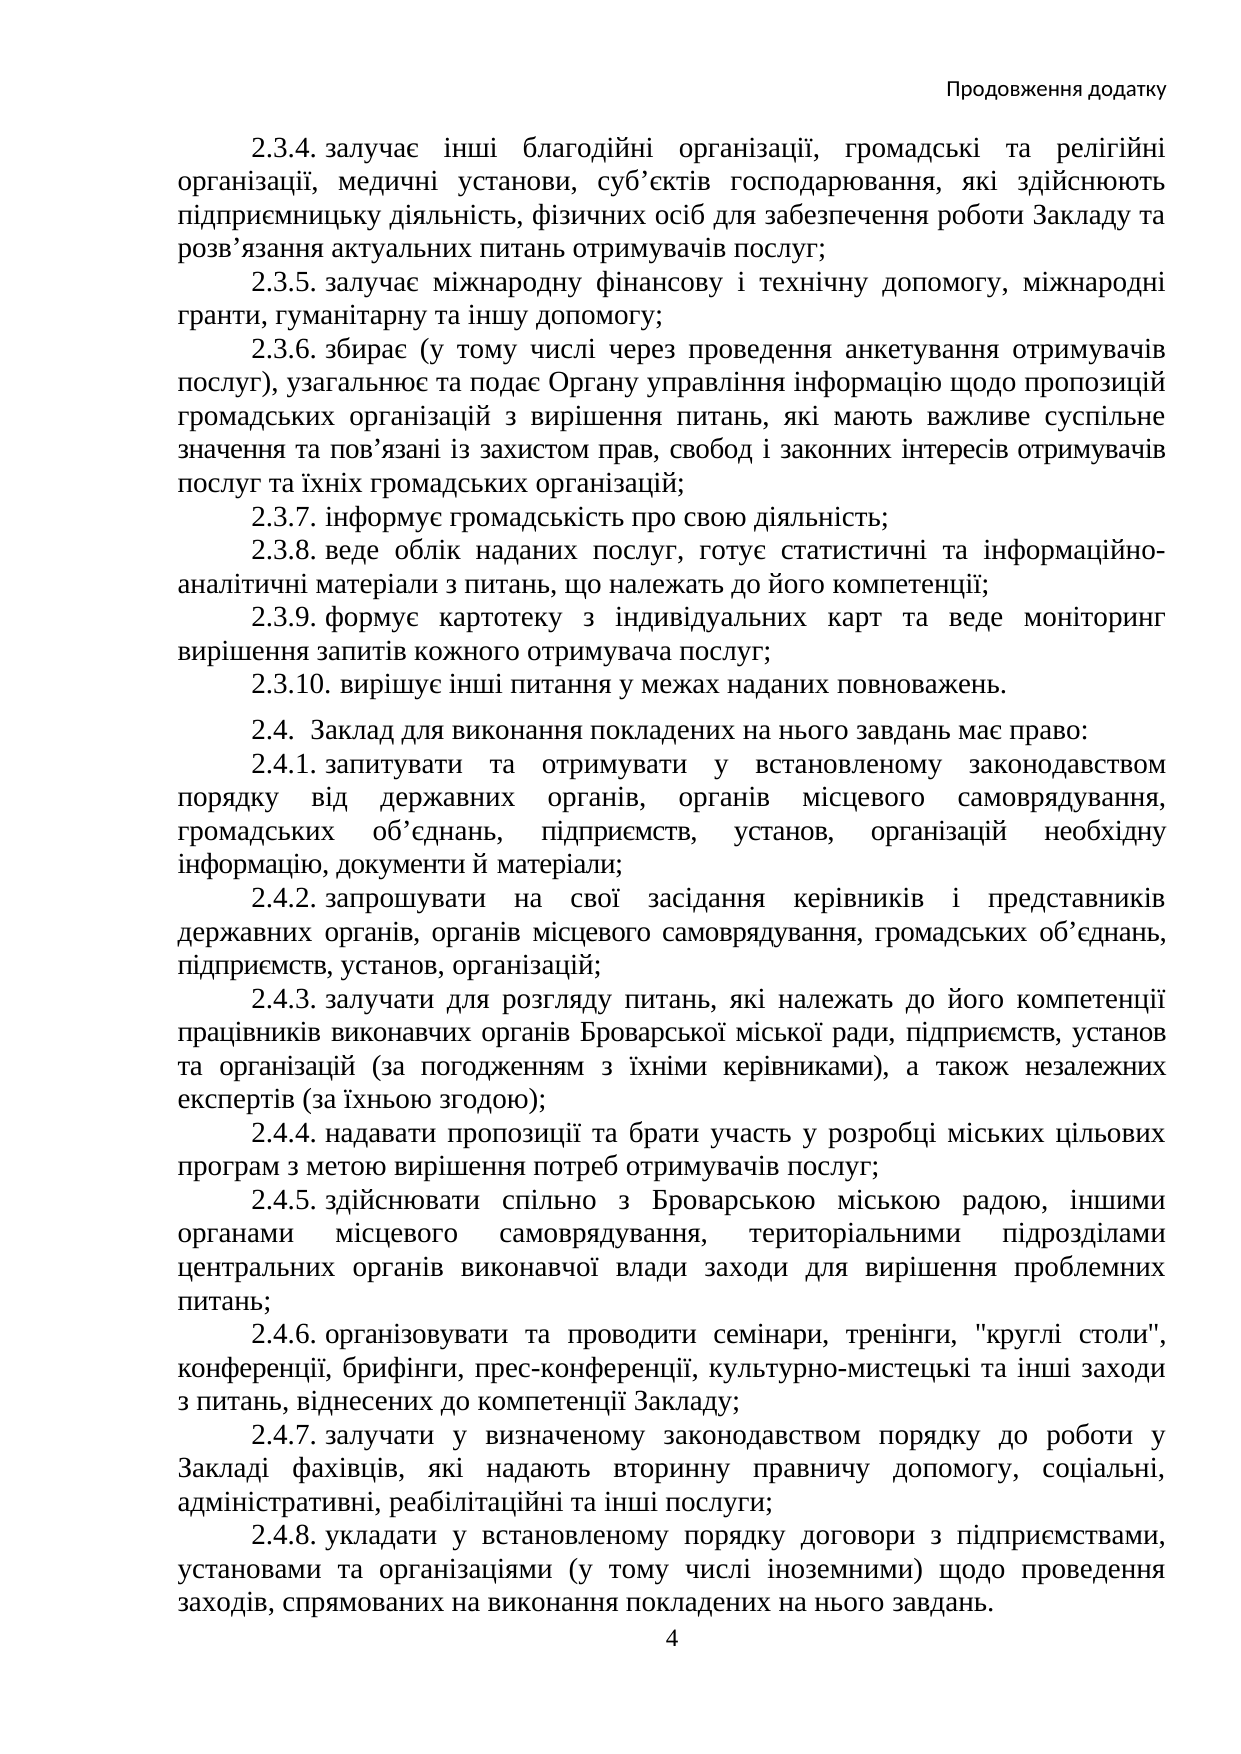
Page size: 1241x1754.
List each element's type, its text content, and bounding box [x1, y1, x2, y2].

list здійснювати спільно з Броварською міською радою, іншими органами місцевого самоврядування, територіальними підрозділами центральних органів виконавчої влади заходи для вирішення проблемних питань; [177, 1182, 1167, 1316]
list залучати для розгляду питань, які належать до його компетенції працівників виконавчих органів Броварської міської ради, підприємств, установ та організацій (за погодженням з їхніми керівниками), а також незалежних експертів (за їхньою згодою); [177, 981, 1167, 1115]
list вирішує інші питання у межах наданих повноважень. [177, 666, 1167, 700]
list збирає (у тому числі через проведення анкетування отримувачів послуг), узагальнює та подає Органу управління інформацію щодо пропозицій громадських організацій з вирішення питань, які мають важливе суспільне значення та пов’язані із захистом прав, свобод і законних інтересів отримувачів послуг та їхніх громадських організацій; [177, 331, 1167, 499]
list залучає інші благодійні організації, громадські та релігійні організації, медичні установи, суб’єктів господарювання, які здійснюють підприємницьку діяльність, фізичних осіб для забезпечення роботи Закладу та розв’язання актуальних питань отримувачів послуг; [177, 130, 1167, 264]
list організовувати та проводити семінари, тренінги, "круглі столи", конференції, брифінги, прес-конференції, культурно-мистецькі та інші заходи з питань, віднесених до компетенції Закладу; [177, 1316, 1167, 1417]
list веде облік наданих послуг, готує статистичні та інформаційно-аналітичні матеріали з питань, що належать до його компетенції; [177, 532, 1167, 599]
list укладати у встановленому порядку договори з підприємствами, установами та організаціями (у тому числі іноземними) щодо проведення заходів, спрямованих на виконання покладених на нього завдань. [177, 1517, 1167, 1618]
list залучати у визначеному законодавством порядку до роботи у Закладі фахівців, які надають вторинну правничу допомогу, соціальні, адміністративні, реабілітаційні та інші послуги; [177, 1417, 1167, 1517]
list залучає міжнародну фінансову і технічну допомогу, міжнародні гранти, гуманітарну та іншу допомогу; [177, 264, 1167, 331]
list формує картотеку з індивідуальних карт та веде моніторинг вирішення запитів кожного отримувача послуг; [177, 599, 1167, 666]
list Заклад для виконання покладених на нього завдань має право: [177, 712, 1155, 746]
list запрошувати на свої засідання керівників і представників державних органів, органів місцевого самоврядування, громадських об’єднань, підприємств, установ, організацій; [177, 880, 1167, 981]
list запитувати та отримувати у встановленому законодавством порядку від державних органів, органів місцевого самоврядування, громадських об’єднань, підприємств, установ, організацій необхідну інформацію, документи й матеріали; [177, 746, 1167, 880]
list інформує громадськість про свою діяльність; [177, 499, 1167, 532]
list надавати пропозиції та брати участь у розробці міських цільових програм з метою вирішення потреб отримувачів послуг; [177, 1115, 1167, 1182]
